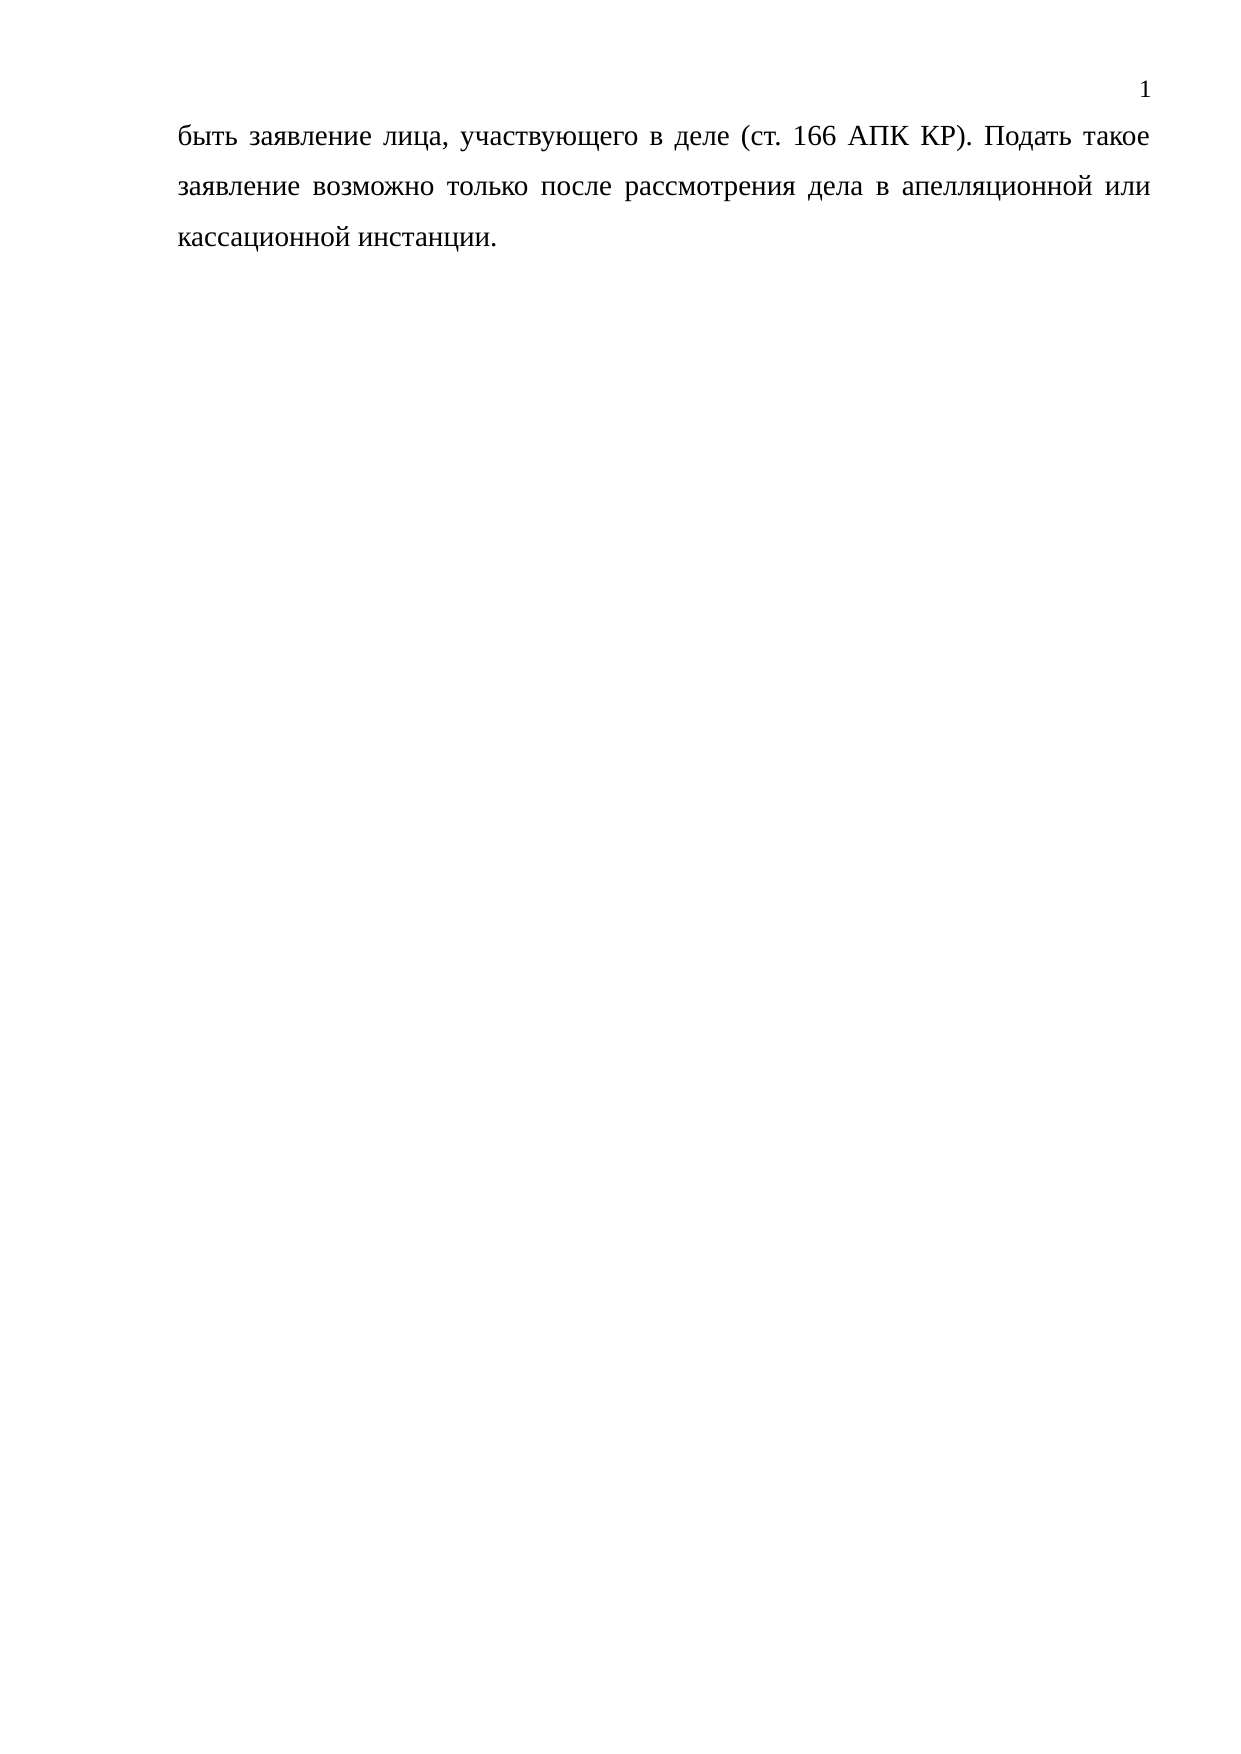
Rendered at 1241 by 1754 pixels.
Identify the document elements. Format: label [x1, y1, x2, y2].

text [177, 118, 1152, 252]
